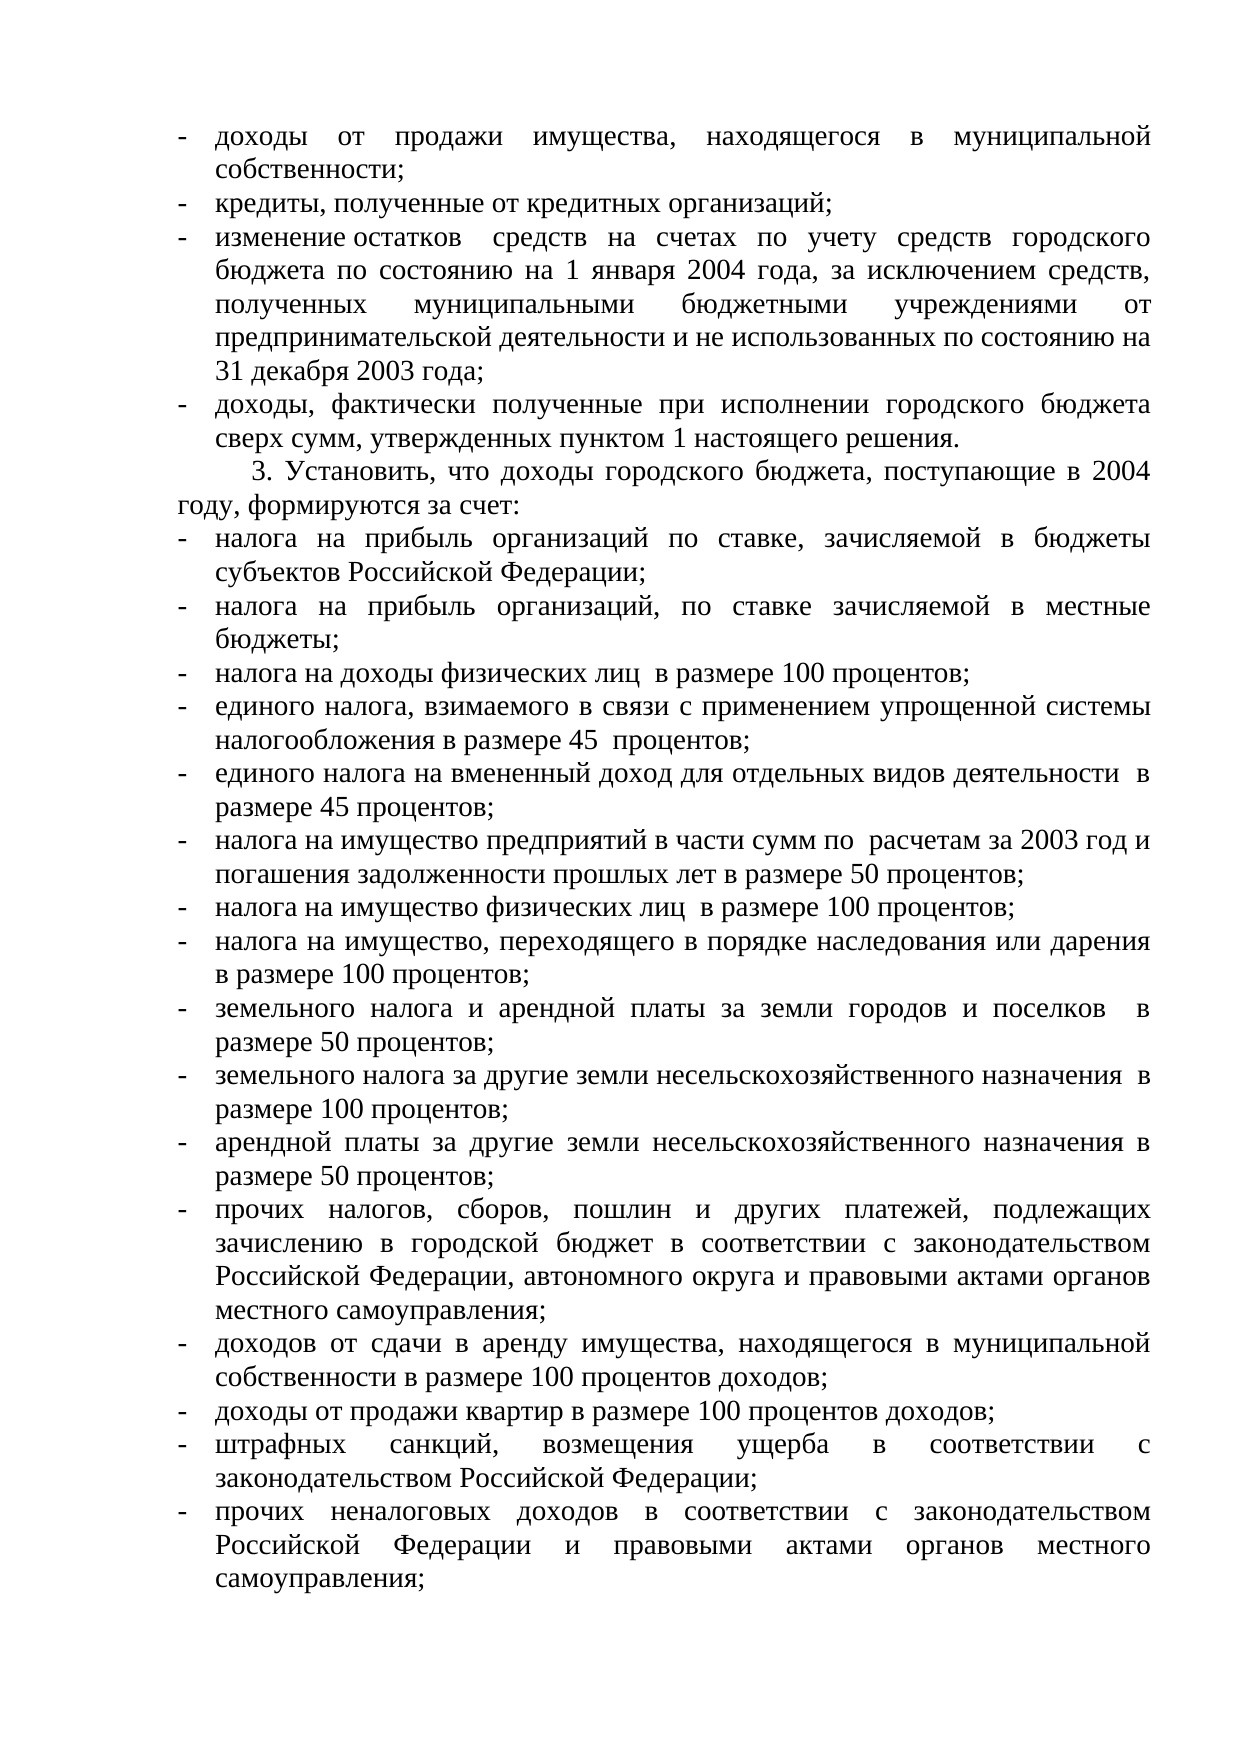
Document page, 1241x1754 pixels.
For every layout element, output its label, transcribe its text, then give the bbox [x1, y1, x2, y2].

list налога на доходы физических лиц в размере 100 процентов; [177, 655, 1152, 688]
list кредиты, полученные от кредитных организаций; [177, 185, 1152, 219]
list прочих неналоговых доходов в соответствии с законодательством Российской Федерации и правовыми актами органов местного самоуправления; [177, 1493, 1152, 1594]
list налога на имущество, переходящего в порядке наследования или дарения в размере 100 процентов; [177, 923, 1152, 990]
list доходы, фактически полученные при исполнении городского бюджета сверх сумм, утвержденных пунктом 1 настоящего решения. [177, 386, 1152, 453]
list земельного налога и арендной платы за земли городов и поселков в размере 50 процентов; [177, 990, 1152, 1057]
list налога на имущество предприятий в части сумм по расчетам за 2003 год и погашения задолженности прошлых лет в размере 50 процентов; [177, 822, 1152, 889]
list доходы от продажи имущества, находящегося в муниципальной собственности; [177, 118, 1152, 185]
list налога на имущество физических лиц в размере 100 процентов; [177, 889, 1152, 923]
list единого налога на вмененный доход для отдельных видов деятельности в размере 45 процентов; [177, 755, 1152, 822]
list изменение остатков средств на счетах по учету средств городского бюджета по состоянию на 1 января 2004 года, за исключением средств, полученных муниципальными бюджетными учреждениями от предпринимательской деятельности и не использованных по состоянию на 31 декабря 2003 года; [177, 219, 1152, 386]
list земельного налога за другие земли несельскохозяйственного назначения в размере 100 процентов; [177, 1057, 1152, 1124]
list налога на прибыль организаций по ставке, зачисляемой в бюджеты субъектов Российской Федерации; [177, 521, 1152, 588]
list налога на прибыль организаций, по ставке зачисляемой в местные бюджеты; [177, 588, 1152, 655]
list арендной платы за другие земли несельскохозяйственного назначения в размере 50 процентов; [177, 1124, 1152, 1191]
text 3. Установить, что доходы городского бюджета, поступающие в 2004 году, формируются за счет: [177, 453, 1152, 521]
list доходов от сдачи в аренду имущества, находящегося в муниципальной собственности в размере 100 процентов доходов; [177, 1326, 1152, 1393]
list единого налога, взимаемого в связи с применением упрощенной системы налогообложения в размере 45 процентов; [177, 688, 1152, 755]
list доходы от продажи квартир в размере 100 процентов доходов; [177, 1393, 1152, 1426]
list штрафных санкций, возмещения ущерба в соответствии с законодательством Российской Федерации; [177, 1426, 1152, 1493]
list прочих налогов, сборов, пошлин и других платежей, подлежащих зачислению в городской бюджет в соответствии с законодательством Российской Федерации, автономного округа и правовыми актами органов местного самоуправления; [177, 1191, 1152, 1326]
